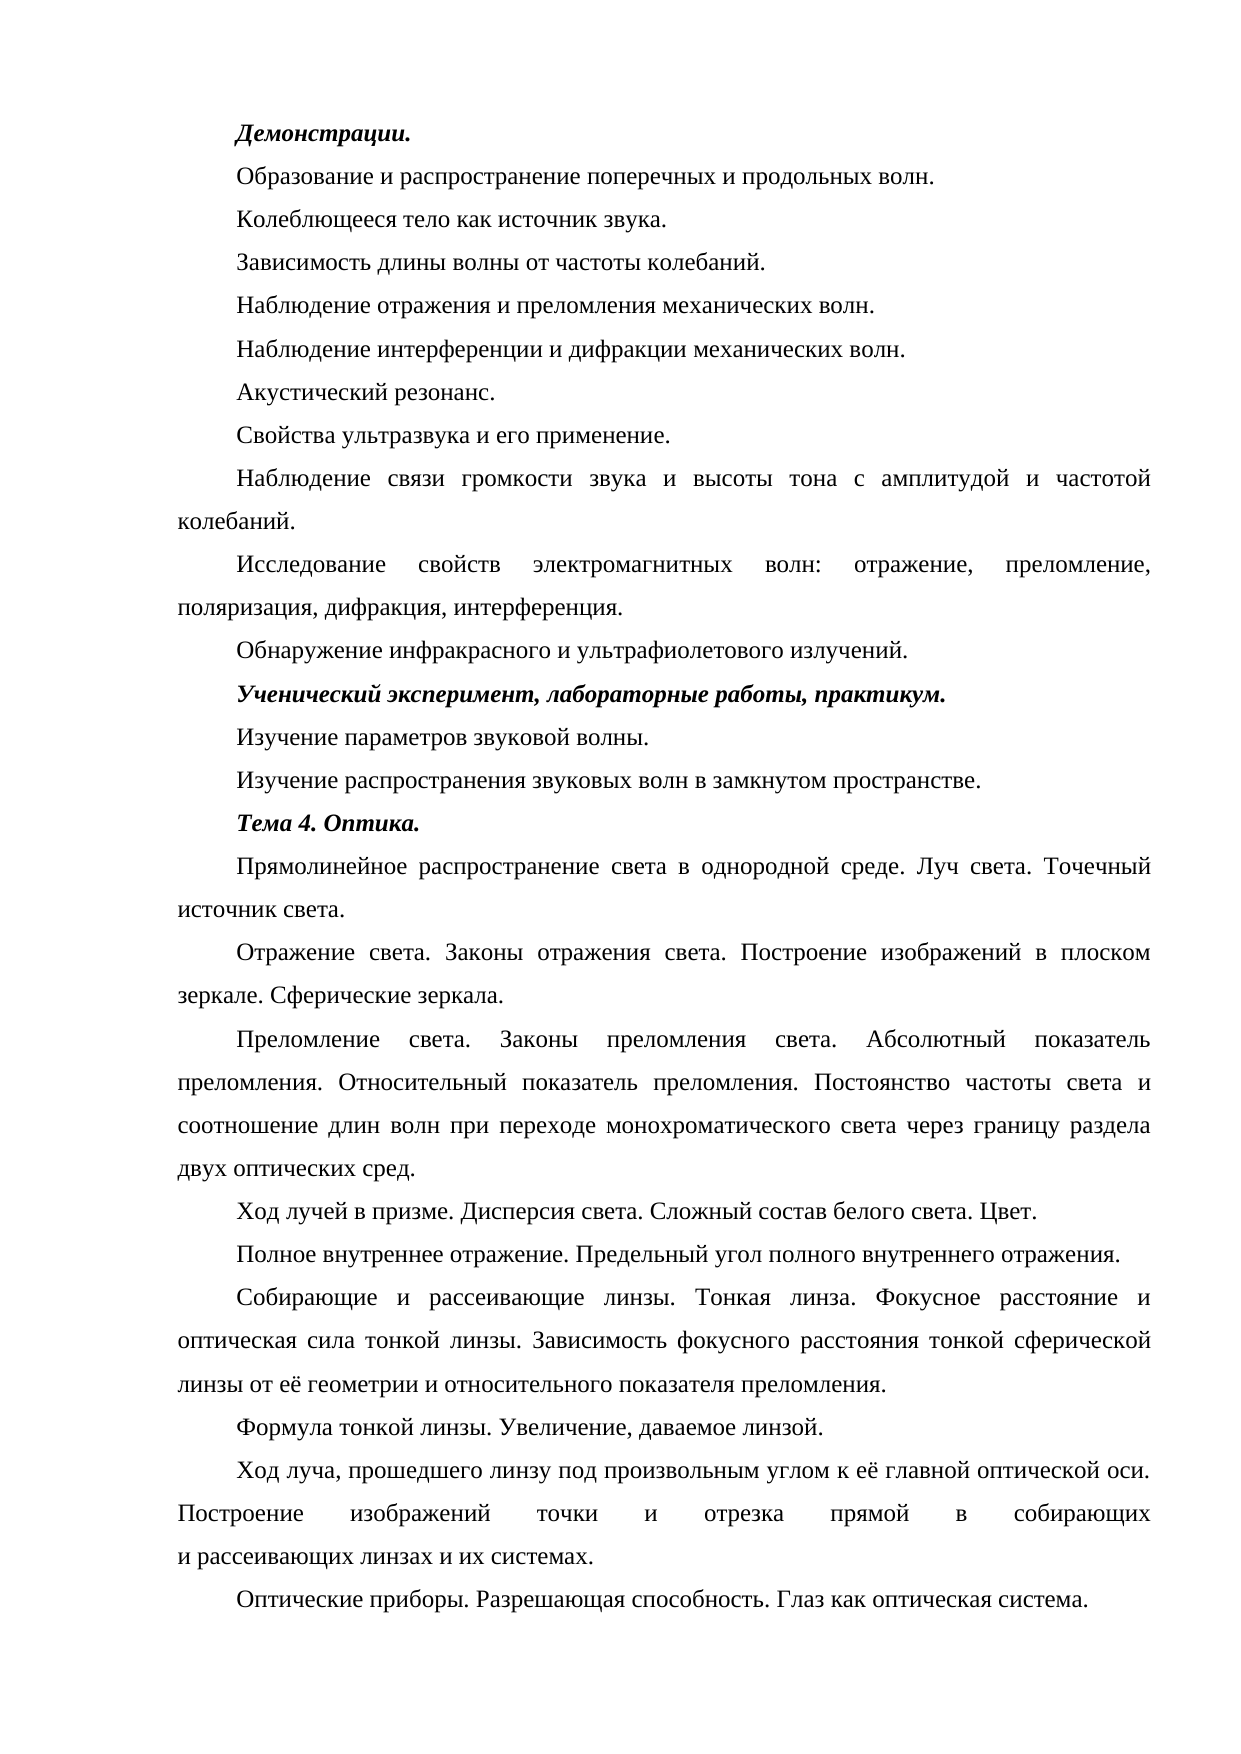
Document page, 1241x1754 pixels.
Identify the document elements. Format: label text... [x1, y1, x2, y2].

text Обнаружение инфракрасного и ультрафиолетового излучений. [177, 636, 1152, 664]
text Полное внутреннее отражение. Предельный угол полного внутреннего отражения. [177, 1239, 1152, 1268]
text Преломление света. Законы преломления света. Абсолютный показатель преломления. Относительный показатель преломления. Постоянство частоты света и соотношение длин волн при переходе монохроматического света через границу раздела двух оптических сред. [177, 1024, 1152, 1182]
text Ученический эксперимент, лабораторные работы, практикум. [177, 679, 1152, 707]
text Тема 4. Оптика. [177, 808, 1152, 837]
text Ход лучей в призме. Дисперсия света. Сложный состав белого света. Цвет. [177, 1196, 1152, 1225]
text Изучение параметров звуковой волны. [177, 722, 1152, 751]
text Прямолинейное распространение света в однородной среде. Луч света. Точечный источник света. [177, 851, 1152, 923]
text Наблюдение отражения и преломления механических волн. [177, 291, 1152, 319]
text Колеблющееся тело как источник звука. [177, 204, 1152, 233]
text Демонстрации. [177, 118, 1152, 147]
text Наблюдение связи громкости звука и высоты тона с амплитудой и частотой колебаний. [177, 463, 1152, 535]
text Наблюдение интерференции и дифракции механических волн. [177, 334, 1152, 362]
text Оптические приборы. Разрешающая способность. Глаз как оптическая система. [177, 1584, 1152, 1613]
text Отражение света. Законы отражения света. Построение изображений в плоском зеркале. Сферические зеркала. [177, 937, 1152, 1009]
text Ход луча, прошедшего линзу под произвольным углом к её главной оптической оси. Построение изображений точки и отрезка прямой в собирающих и рассеивающих линзах и их системах. [177, 1455, 1152, 1570]
text Изучение распространения звуковых волн в замкнутом пространстве. [177, 765, 1152, 794]
text Свойства ультразвука и его применение. [177, 420, 1152, 449]
text Формула тонкой линзы. Увеличение, даваемое линзой. [177, 1412, 1152, 1441]
text Исследование свойств электромагнитных волн: отражение, преломление, поляризация, дифракция, интерференция. [177, 549, 1152, 621]
text Зависимость длины волны от частоты колебаний. [177, 247, 1152, 276]
text Акустический резонанс. [177, 377, 1152, 406]
text Образование и распространение поперечных и продольных волн. [177, 161, 1152, 190]
text Собирающие и рассеивающие линзы. Тонкая линза. Фокусное расстояние и оптическая сила тонкой линзы. Зависимость фокусного расстояния тонкой сферической линзы от её геометрии и относительного показателя преломления. [177, 1282, 1152, 1397]
